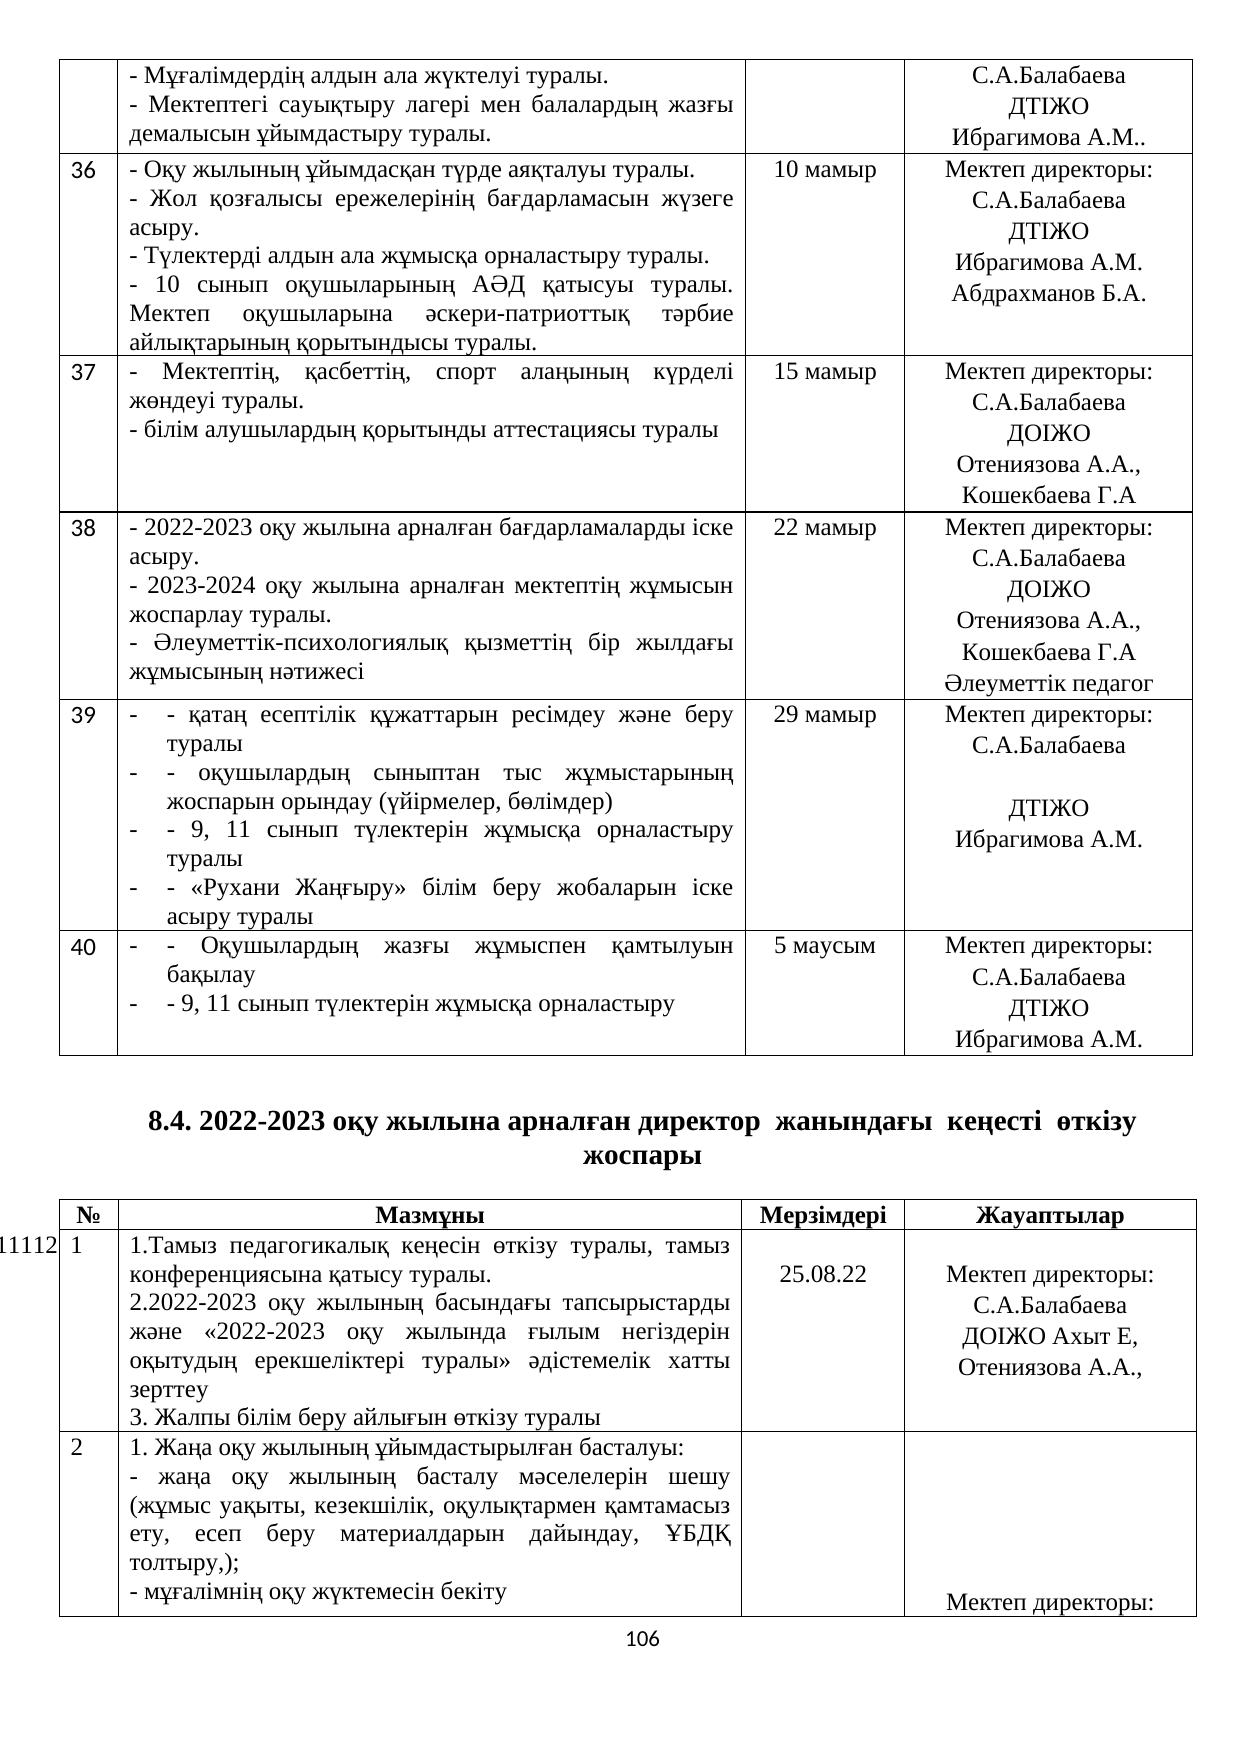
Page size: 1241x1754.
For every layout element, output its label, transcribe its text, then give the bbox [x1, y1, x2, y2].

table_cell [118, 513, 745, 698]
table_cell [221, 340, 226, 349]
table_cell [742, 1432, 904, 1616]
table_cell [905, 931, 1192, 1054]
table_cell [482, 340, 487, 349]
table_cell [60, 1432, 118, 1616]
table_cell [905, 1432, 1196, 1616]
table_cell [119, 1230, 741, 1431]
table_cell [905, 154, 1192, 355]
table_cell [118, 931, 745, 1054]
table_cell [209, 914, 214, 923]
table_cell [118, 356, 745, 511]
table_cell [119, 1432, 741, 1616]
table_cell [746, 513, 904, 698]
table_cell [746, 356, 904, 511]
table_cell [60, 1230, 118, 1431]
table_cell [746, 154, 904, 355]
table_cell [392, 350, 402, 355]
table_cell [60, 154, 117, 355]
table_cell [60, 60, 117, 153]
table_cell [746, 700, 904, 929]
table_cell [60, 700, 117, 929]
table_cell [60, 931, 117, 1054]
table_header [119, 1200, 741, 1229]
text 8.4. 2022-2023 оқу жылына арналған директор жанындағы кеңесті өткізу жоспары [103, 1103, 1181, 1170]
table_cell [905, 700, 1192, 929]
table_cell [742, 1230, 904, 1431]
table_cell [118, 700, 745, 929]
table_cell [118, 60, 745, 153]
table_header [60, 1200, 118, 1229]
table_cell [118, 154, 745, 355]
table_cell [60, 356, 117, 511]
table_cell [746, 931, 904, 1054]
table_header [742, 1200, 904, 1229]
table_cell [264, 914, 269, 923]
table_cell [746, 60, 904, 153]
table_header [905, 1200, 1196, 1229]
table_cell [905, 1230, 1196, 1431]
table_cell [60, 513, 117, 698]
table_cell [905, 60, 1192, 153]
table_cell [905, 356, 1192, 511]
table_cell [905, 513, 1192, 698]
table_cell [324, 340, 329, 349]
